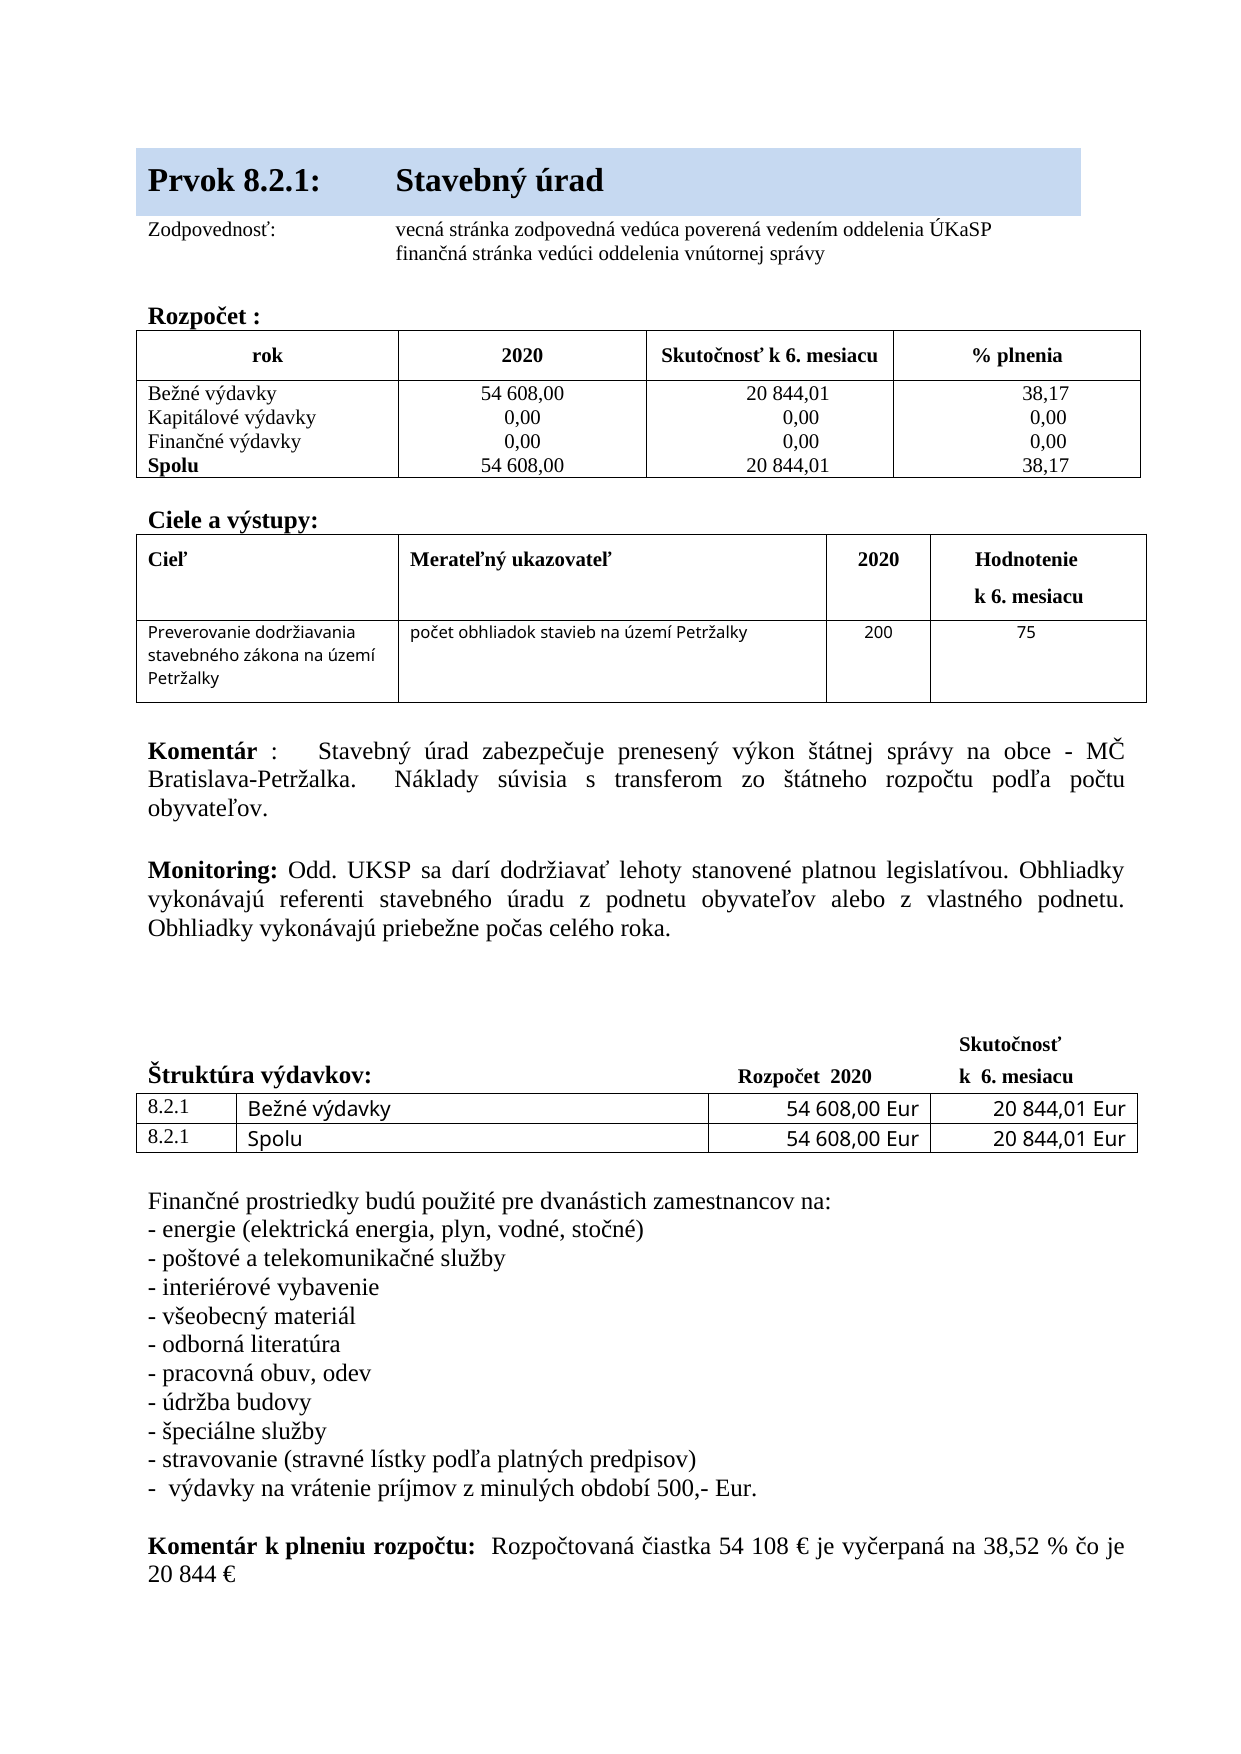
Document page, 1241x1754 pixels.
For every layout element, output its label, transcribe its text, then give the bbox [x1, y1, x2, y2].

text Rozpočet : [148, 301, 1093, 330]
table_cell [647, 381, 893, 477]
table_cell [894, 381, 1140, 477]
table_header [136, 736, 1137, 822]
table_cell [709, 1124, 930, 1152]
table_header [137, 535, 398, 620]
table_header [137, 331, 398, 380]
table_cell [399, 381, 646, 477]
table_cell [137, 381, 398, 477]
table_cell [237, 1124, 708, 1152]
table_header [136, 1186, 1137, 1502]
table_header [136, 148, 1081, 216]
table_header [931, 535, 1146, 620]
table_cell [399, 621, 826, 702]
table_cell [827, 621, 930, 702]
text Ciele a výstupy: [148, 505, 1093, 533]
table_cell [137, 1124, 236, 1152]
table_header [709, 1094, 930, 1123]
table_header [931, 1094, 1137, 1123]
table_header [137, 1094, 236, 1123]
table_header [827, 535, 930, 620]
text Štruktúra výdavkov: Rozpočet 2020 k 6. mesiacu [148, 1060, 1093, 1089]
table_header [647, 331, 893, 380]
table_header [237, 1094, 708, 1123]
text Skutočnosť [148, 1032, 1093, 1056]
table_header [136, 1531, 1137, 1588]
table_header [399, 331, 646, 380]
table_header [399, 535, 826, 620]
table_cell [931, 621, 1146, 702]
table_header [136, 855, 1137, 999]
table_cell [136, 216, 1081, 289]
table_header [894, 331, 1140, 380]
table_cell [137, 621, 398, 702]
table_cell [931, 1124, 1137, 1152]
